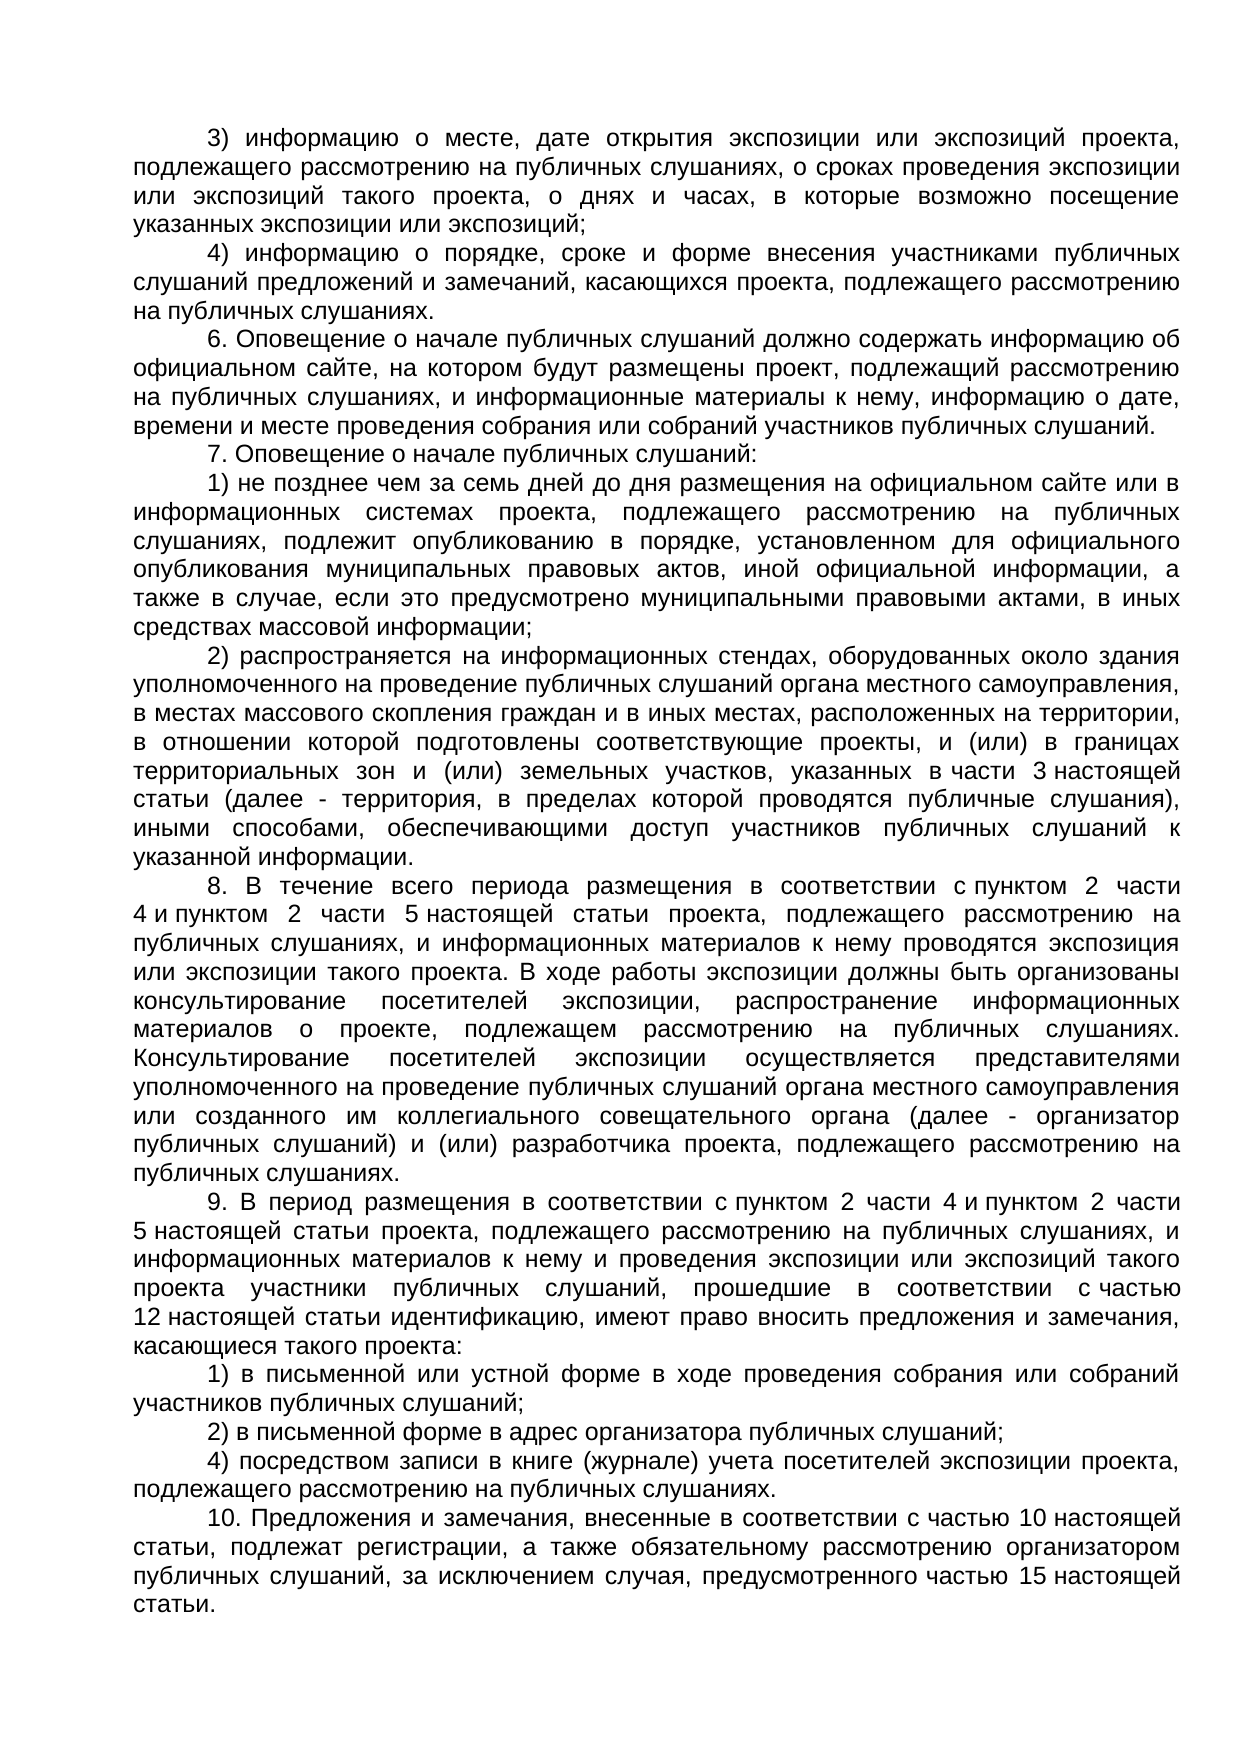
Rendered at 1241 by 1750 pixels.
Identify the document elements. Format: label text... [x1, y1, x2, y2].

text 8. В течение всего периода размещения в соответствии с пунктом 2 части 4 и пунктом 2 части 5 настоящей статьи проекта, подлежащего рассмотрению на публичных слушаниях, и информационных материалов к нему проводятся экспозиция или экспозиции такого проекта. В ходе работы экспозиции должны быть организованы консультирование посетителей экспозиции, распространение информационных материалов о проекте, подлежащем рассмотрению на публичных слушаниях. Консультирование посетителей экспозиции осуществляется представителями уполномоченного на проведение публичных слушаний органа местного самоуправления или созданного им коллегиального совещательного органа (далее - организатор публичных слушаний) и (или) разработчика проекта, подлежащего рассмотрению на публичных слушаниях. [133, 871, 1181, 1187]
text 2) распространяется на информационных стендах, оборудованных около здания уполномоченного на проведение публичных слушаний органа местного самоуправления, в местах массового скопления граждан и в иных местах, расположенных на территории, в отношении которой подготовлены соответствующие проекты, и (или) в границах территориальных зон и (или) земельных участков, указанных в части 3 настоящей статьи (далее - территория, в пределах которой проводятся публичные слушания), иными способами, обеспечивающими доступ участников публичных слушаний к указанной информации. [133, 641, 1181, 871]
text 7. Оповещение о начале публичных слушаний: [133, 439, 1181, 468]
text 10. Предложения и замечания, внесенные в соответствии с частью 10 настоящей статьи, подлежат регистрации, а также обязательному рассмотрению организатором публичных слушаний, за исключением случая, предусмотренного частью 15 настоящей статьи. [133, 1503, 1181, 1618]
text 6. Оповещение о начале публичных слушаний должно содержать информацию об официальном сайте, на котором будут размещены проект, подлежащий рассмотрению на публичных слушаниях, и информационные материалы к нему, информацию о дате, времени и месте проведения собрания или собраний участников публичных слушаний. [133, 324, 1181, 439]
text 2) в письменной форме в адрес организатора публичных слушаний; [133, 1417, 1181, 1446]
text 3) информацию о месте, дате открытия экспозиции или экспозиций проекта, подлежащего рассмотрению на публичных слушаниях, о сроках проведения экспозиции или экспозиций такого проекта, о днях и часах, в которые возможно посещение указанных экспозиции или экспозиций; [133, 123, 1181, 238]
text 1) не позднее чем за семь дней до дня размещения на официальном сайте или в информационных системах проекта, подлежащего рассмотрению на публичных слушаниях, подлежит опубликованию в порядке, установленном для официального опубликования муниципальных правовых актов, иной официальной информации, а также в случае, если это предусмотрено муниципальными правовыми актами, в иных средствах массовой информации; [133, 468, 1181, 641]
text 4) информацию о порядке, сроке и форме внесения участниками публичных слушаний предложений и замечаний, касающихся проекта, подлежащего рассмотрению на публичных слушаниях. [133, 238, 1181, 324]
text 9. В период размещения в соответствии с пунктом 2 части 4 и пунктом 2 части 5 настоящей статьи проекта, подлежащего рассмотрению на публичных слушаниях, и информационных материалов к нему и проведения экспозиции или экспозиций такого проекта участники публичных слушаний, прошедшие в соответствии с частью 12 настоящей статьи идентификацию, имеют право вносить предложения и замечания, касающиеся такого проекта: [133, 1187, 1181, 1359]
text 1) в письменной или устной форме в ходе проведения собрания или собраний участников публичных слушаний; [133, 1359, 1181, 1417]
text 4) посредством записи в книге (журнале) учета посетителей экспозиции проекта, подлежащего рассмотрению на публичных слушаниях. [133, 1446, 1181, 1503]
